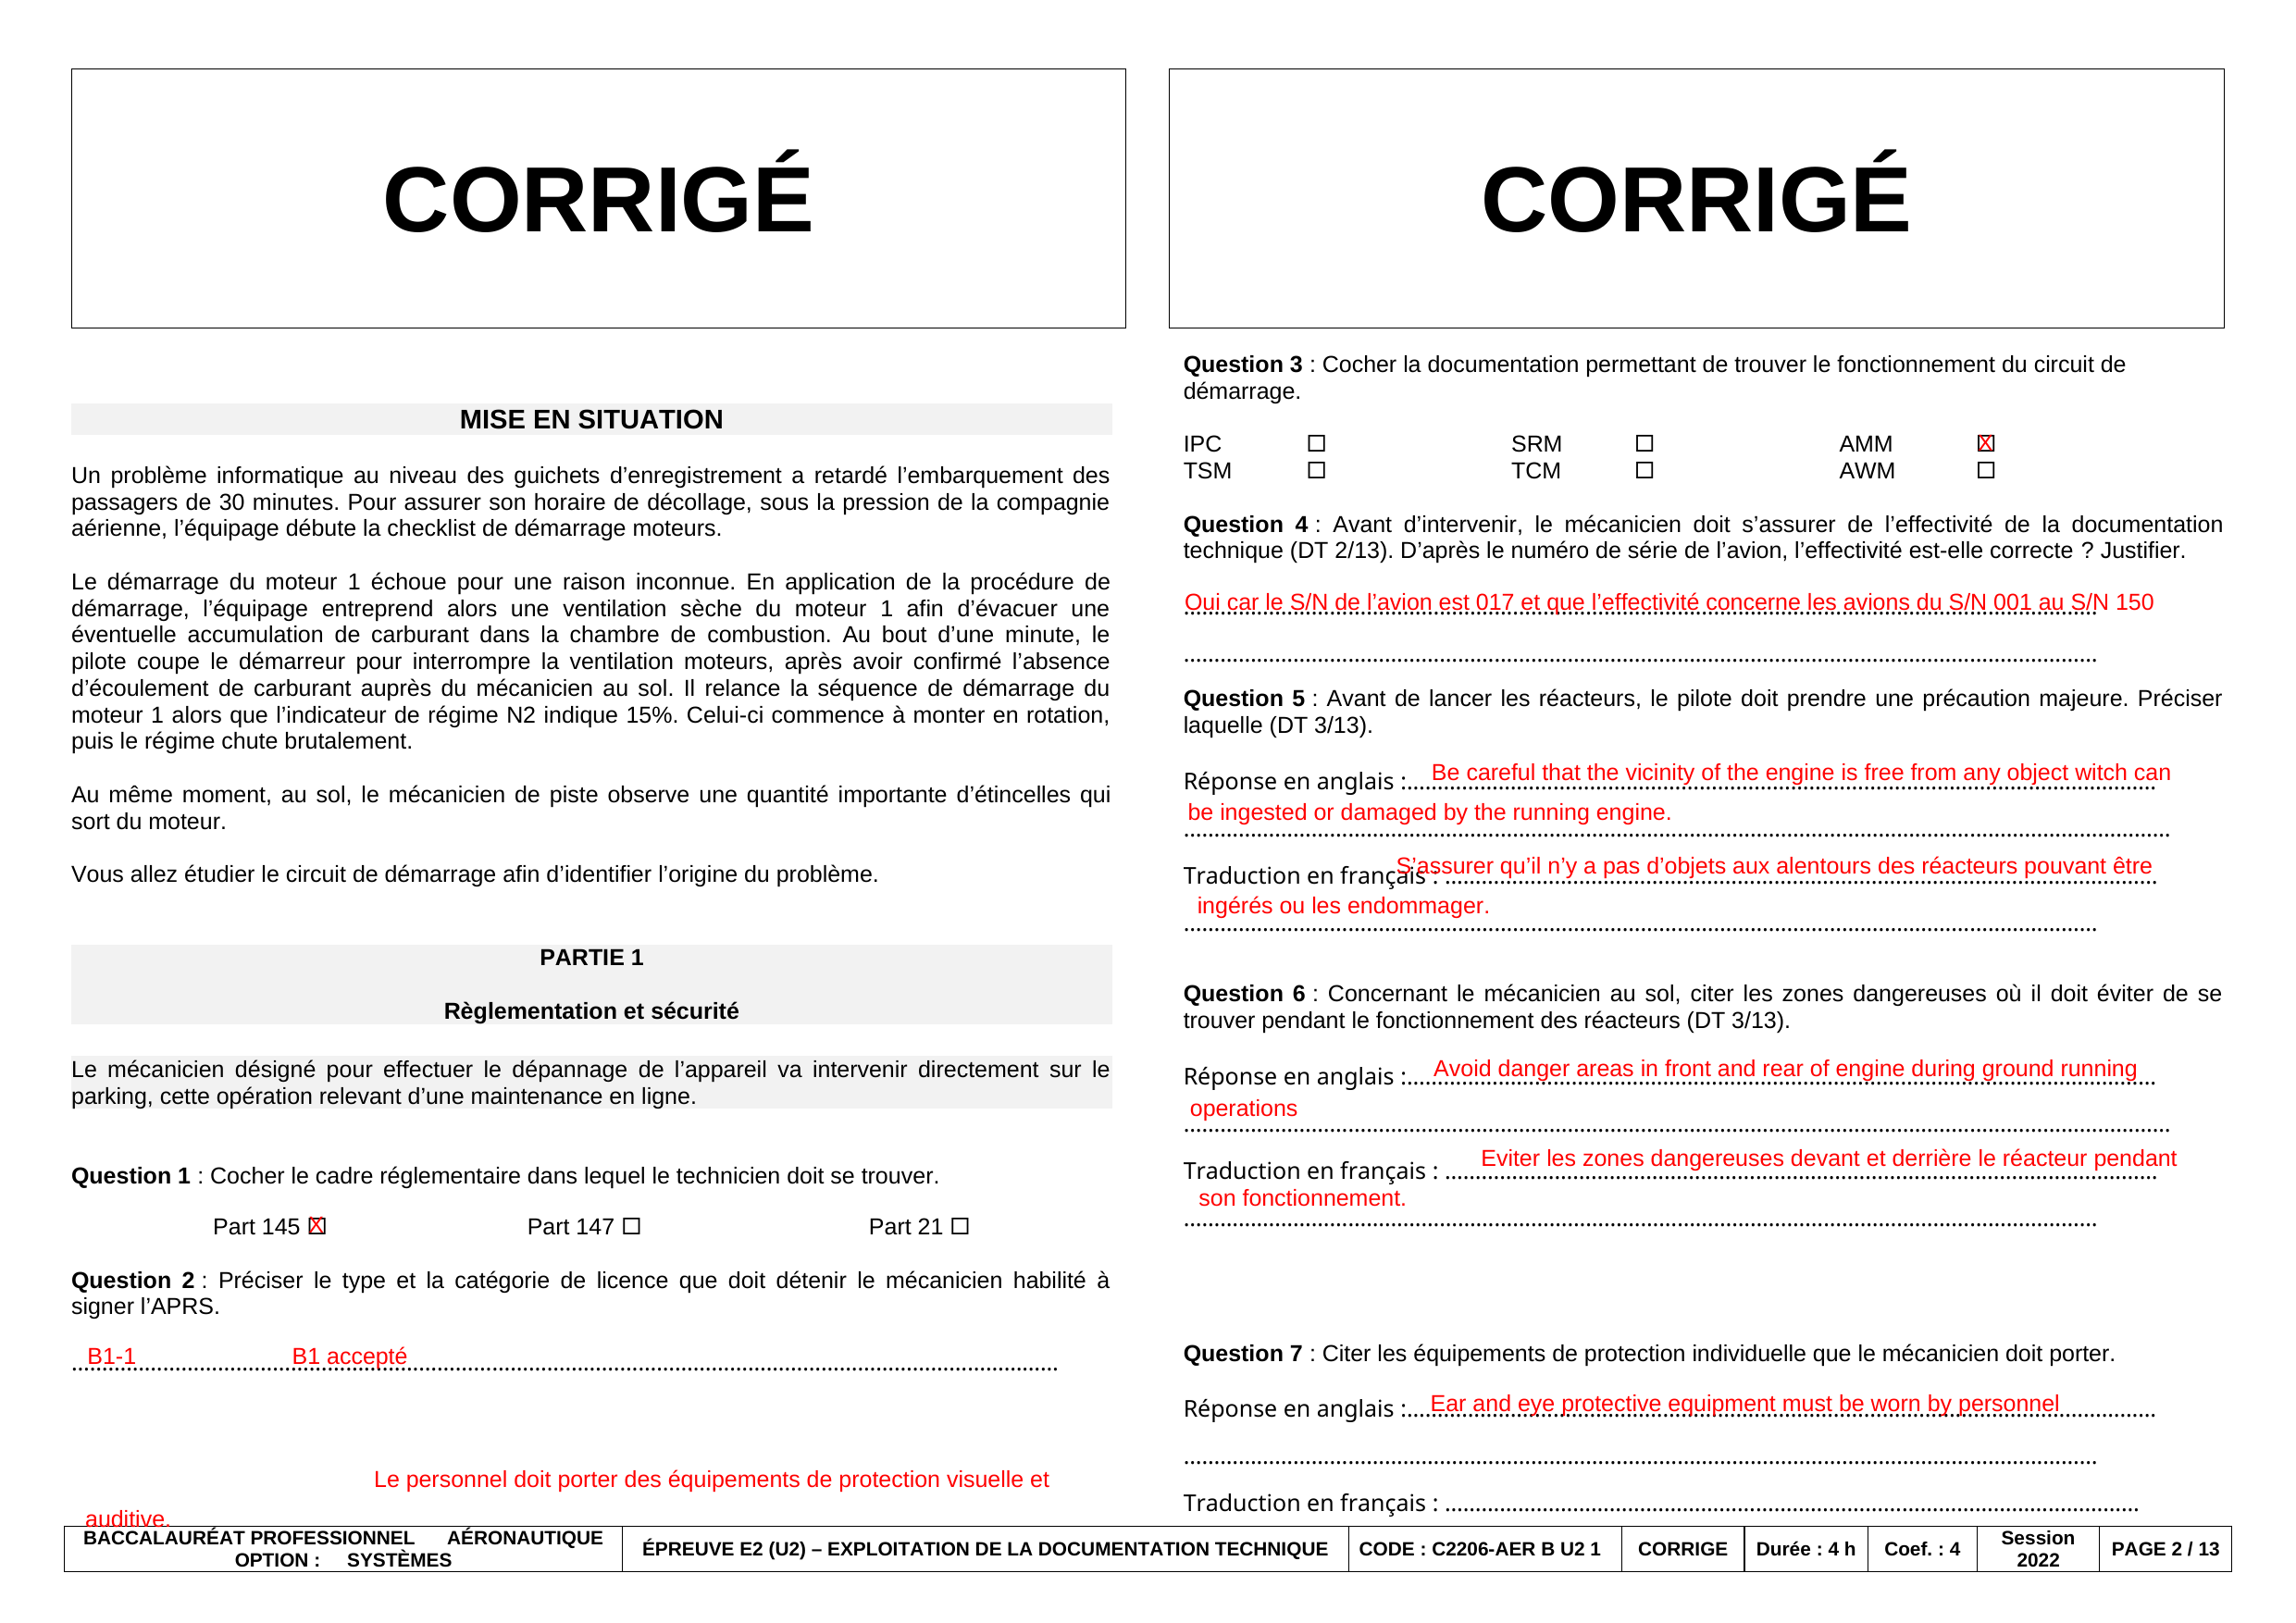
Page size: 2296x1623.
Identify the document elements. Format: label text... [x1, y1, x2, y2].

text Le démarrage du moteur 1 échoue pour une raison inconnue. En application de la procédure de démarrage, l’équipage entreprend alors une ventilation sèche du moteur 1 afin d’évacuer une éventuelle accumulation de carburant dans la chambre de combustion. Au bout d’une minute, le pilote coupe le démarreur pour interrompre la ventilation moteurs, après avoir confirmé l’absence d’écoulement de carburant auprès du mécanicien au sol. Il relance la séquence de démarrage du moteur 1 alors que l’indicateur de régime N2 indique 15%. Celui-ci commence à monter en rotation, puis le régime chute brutalement. [71, 568, 1112, 754]
text …………………………………………………………………………………………………………………………………… [1183, 1440, 2224, 1471]
text ……………………………………………………………………………………………………………………………………………… [1183, 1107, 2224, 1139]
text MISE EN SITUATION [71, 403, 1112, 435]
text ……………………………………………………………………………………………………………………………………………… [71, 1346, 1112, 1378]
text Au même moment, au sol, le mécanicien de piste observe une quantité importante d’étincelles qui sort du moteur. [71, 781, 1112, 834]
text IPC SRM AMM [1183, 430, 2224, 457]
text Traduction en français : …………………………………………………………………………………………………… [1183, 1487, 2224, 1518]
text ……………………………………………………………………………………………………………………………………………… [1183, 812, 2224, 843]
text Question 4 : Avant d’intervenir, le mécanicien doit s’assurer de l’effectivité de la documentation technique (DT 2/13). D’après le numéro de série de l’avion, l’effectivité est-elle correcte ? Justifier. [1183, 511, 2224, 564]
text Le mécanicien désigné pour effectuer le dépannage de l’appareil va intervenir directement sur le parking, cette opération relevant d’une maintenance en ligne. [71, 1056, 1112, 1109]
text Question 3 : Cocher la documentation permettant de trouver le fonctionnement du circuit de démarrage. [1183, 351, 2224, 403]
text …………………………………………………………………………………………………………………………………… [1183, 1201, 2224, 1233]
text Question 1 : Cocher le cadre réglementaire dans lequel le technicien doit se trouver. [71, 1162, 1112, 1188]
text Réponse en anglais :…………………………………………………………………………………………………………… [1183, 1059, 2224, 1091]
text …………………………………………………………………………………………………………………………………… [1183, 906, 2224, 937]
text TSM TCM AWM [1183, 457, 2224, 484]
text Part 145 Part 147 Part 21 [71, 1213, 1112, 1240]
text Réponse en anglais :…………………………………………………………………………………………………………… [1183, 1393, 2224, 1424]
text Traduction en français : ……………………………………………………………………………………………………… [1183, 1154, 2224, 1186]
text Question 5 : Avant de lancer les réacteurs, le pilote doit prendre une précaution majeure. Préciser laquelle (DT 3/13). [1183, 685, 2224, 737]
text …………………………………………………………………………………………………………………………………… [1183, 590, 2224, 622]
text Un problème informatique au niveau des guichets d’enregistrement a retardé l’embarquement des passagers de 30 minutes. Pour assurer son horaire de décollage, sous la pression de la compagnie aérienne, l’équipage débute la checklist de démarrage moteurs. [71, 462, 1112, 541]
text Question 7 : Citer les équipements de protection individuelle que le mécanicien doit porter. [1183, 1340, 2224, 1366]
text Vous allez étudier le circuit de démarrage afin d’identifier l’origine du problème. [71, 861, 1112, 887]
text PARTIE 1 [71, 945, 1112, 971]
text Traduction en français : ……………………………………………………………………………………………………… [1183, 859, 2224, 890]
text Réponse en anglais :…………………………………………………………………………………………………………… [1183, 764, 2224, 796]
text Question 2 : Préciser le type et la catégorie de licence que doit détenir le mécanicien habilité à signer l’APRS. [71, 1266, 1112, 1319]
text Question 6 : Concernant le mécanicien au sol, citer les zones dangereuses où il doit éviter de se trouver pendant le fonctionnement des réacteurs (DT 3/13). [1183, 980, 2224, 1034]
text …………………………………………………………………………………………………………………………………… [1183, 638, 2224, 669]
text Règlementation et sécurité [71, 997, 1112, 1024]
